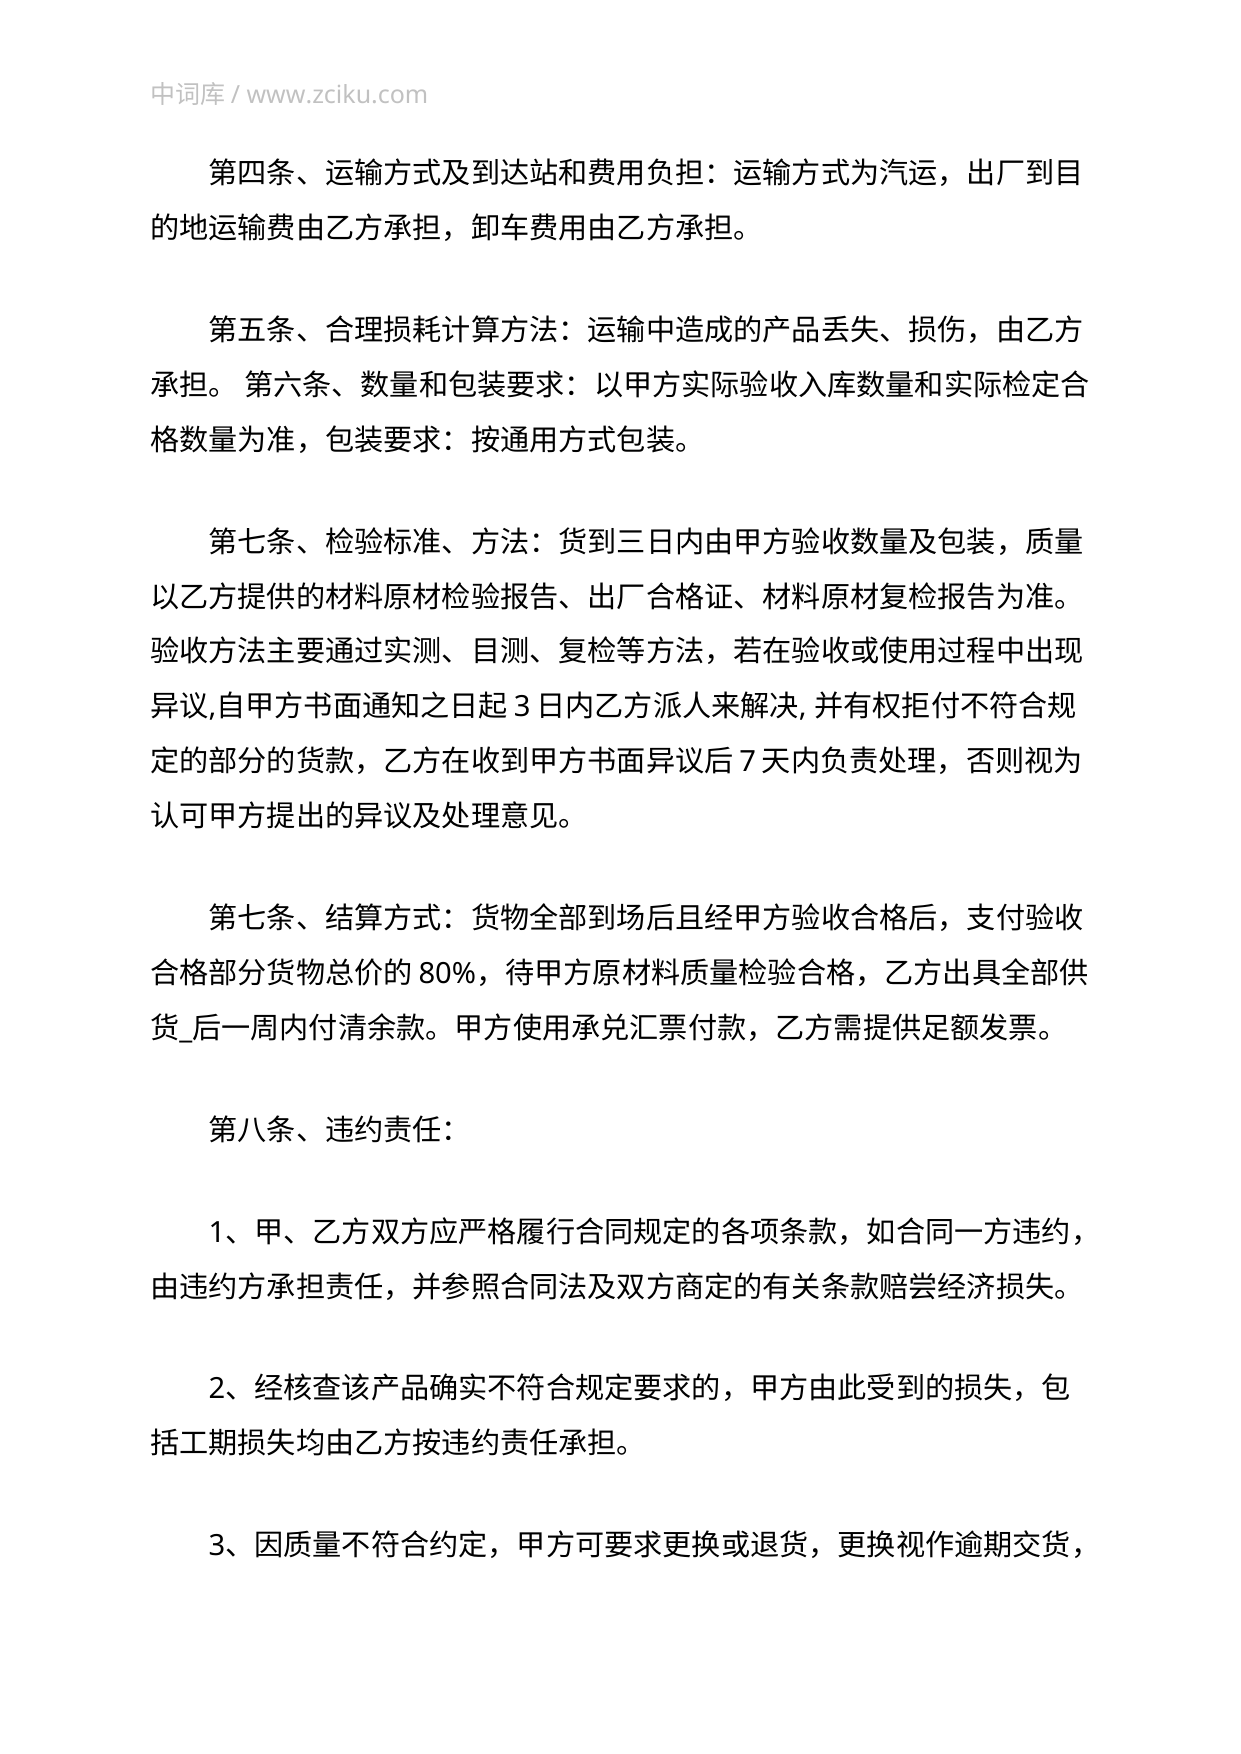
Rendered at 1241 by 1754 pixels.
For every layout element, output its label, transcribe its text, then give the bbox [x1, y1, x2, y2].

text 第五条、合理损耗计算方法：运输中造成的产品丢失、损伤，由乙方承担。 第六条、数量和包装要求：以甲方实际验收入库数量和实际检定合格数量为准，包装要求：按通用方式包装。 [150, 307, 1090, 459]
text 第四条、运输方式及到达站和费用负担：运输方式为汽运，出厂到目的地运输费由乙方承担，卸车费用由乙方承担。 [150, 150, 1090, 247]
text 第七条、检验标准、方法：货到三日内由甲方验收数量及包装，质量以乙方提供的材料原材检验报告、出厂合格证、材料原材复检报告为准。验收方法主要通过实测、目测、复检等方法，若在验收或使用过程中出现异议,自甲方书面通知之日起3日内乙方派人来解决, 并有权拒付不符合规定的部分的货款，乙方在收到甲方书面异议后7天内负责处理，否则视为认可甲方提出的异议及处理意见。 [150, 518, 1090, 835]
text 第八条、违约责任： [150, 1107, 1090, 1149]
text 1、甲、乙方双方应严格履行合同规定的各项条款，如合同一方违约，由违约方承担责任，并参照合同法及双方商定的有关条款赔尝经济损失。 [150, 1208, 1090, 1306]
text 第七条、结算方式：货物全部到场后且经甲方验收合格后，支付验收合格部分货物总价的80%，待甲方原材料质量检验合格，乙方出具全部供货_后一周内付清余款。甲方使用承兑汇票付款，乙方需提供足额发票。 [150, 895, 1090, 1047]
text 2、经核查该产品确实不符合规定要求的，甲方由此受到的损失，包括工期损失均由乙方按违约责任承担。 [150, 1365, 1090, 1462]
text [150, 1522, 1090, 1564]
